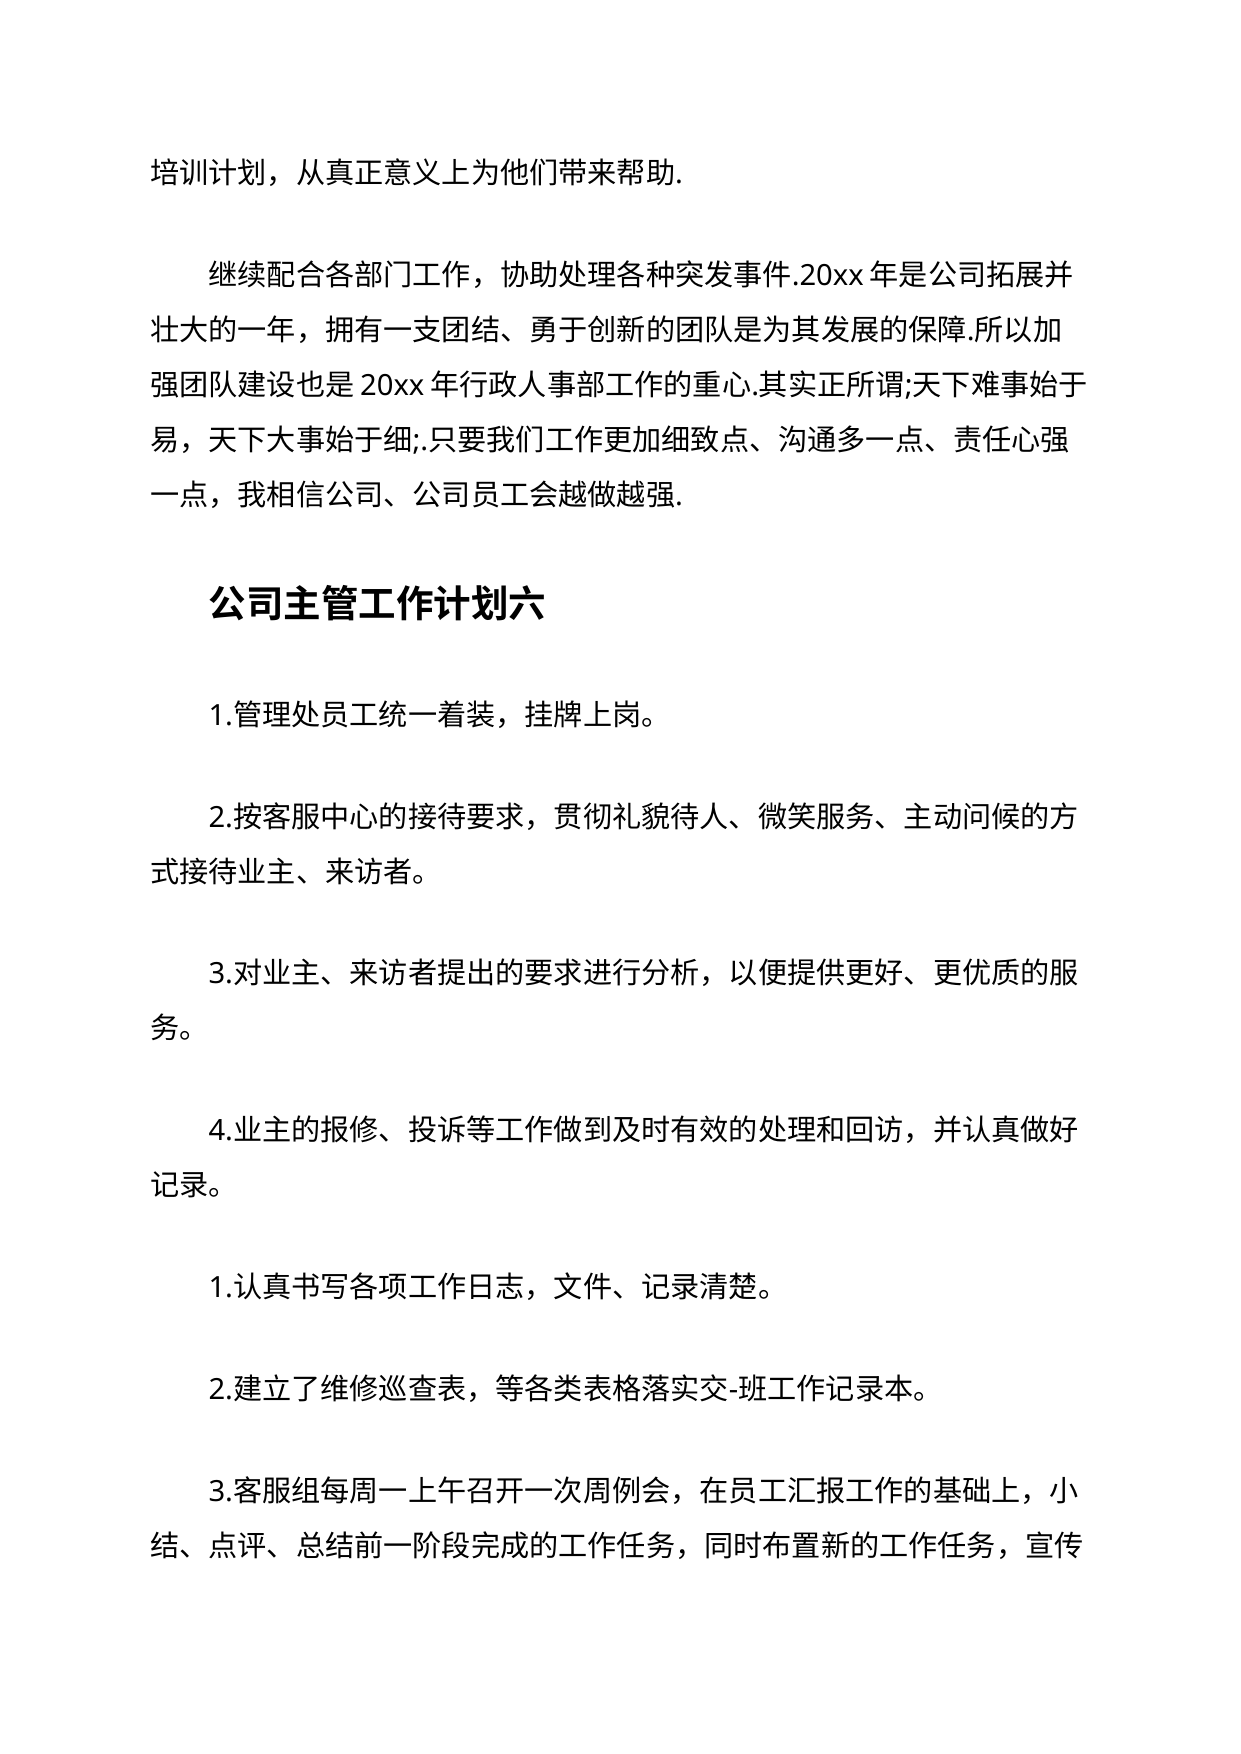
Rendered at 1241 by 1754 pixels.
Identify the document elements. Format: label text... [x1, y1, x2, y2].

text 1.管理处员工统一着装，挂牌上岗。 [150, 691, 1090, 734]
text 3.对业主、来访者提出的要求进行分析，以便提供更好、更优质的服务。 [150, 950, 1090, 1047]
text 4.业主的报修、投诉等工作做到及时有效的处理和回访，并认真做好记录。 [150, 1107, 1090, 1204]
text 继续配合各部门工作，协助处理各种突发事件.20xx年是公司拓展并壮大的一年，拥有一支团结、勇于创新的团队是为其发展的保障.所以加强团队建设也是20xx年行政人事部工作的重心.其实正所谓;天下难事始于易，天下大事始于细;.只要我们工作更加细致点、沟通多一点、责任心强一点，我相信公司、公司员工会越做越强. [150, 252, 1090, 514]
text 公司主管工作计划六 [150, 574, 1090, 628]
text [150, 150, 1090, 192]
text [150, 1468, 1090, 1565]
text 2.按客服中心的接待要求，贯彻礼貌待人、微笑服务、主动问候的方式接待业主、来访者。 [150, 793, 1090, 891]
text 2.建立了维修巡查表，等各类表格落实交-班工作记录本。 [150, 1366, 1090, 1408]
text 1.认真书写各项工作日志，文件、记录清楚。 [150, 1264, 1090, 1306]
